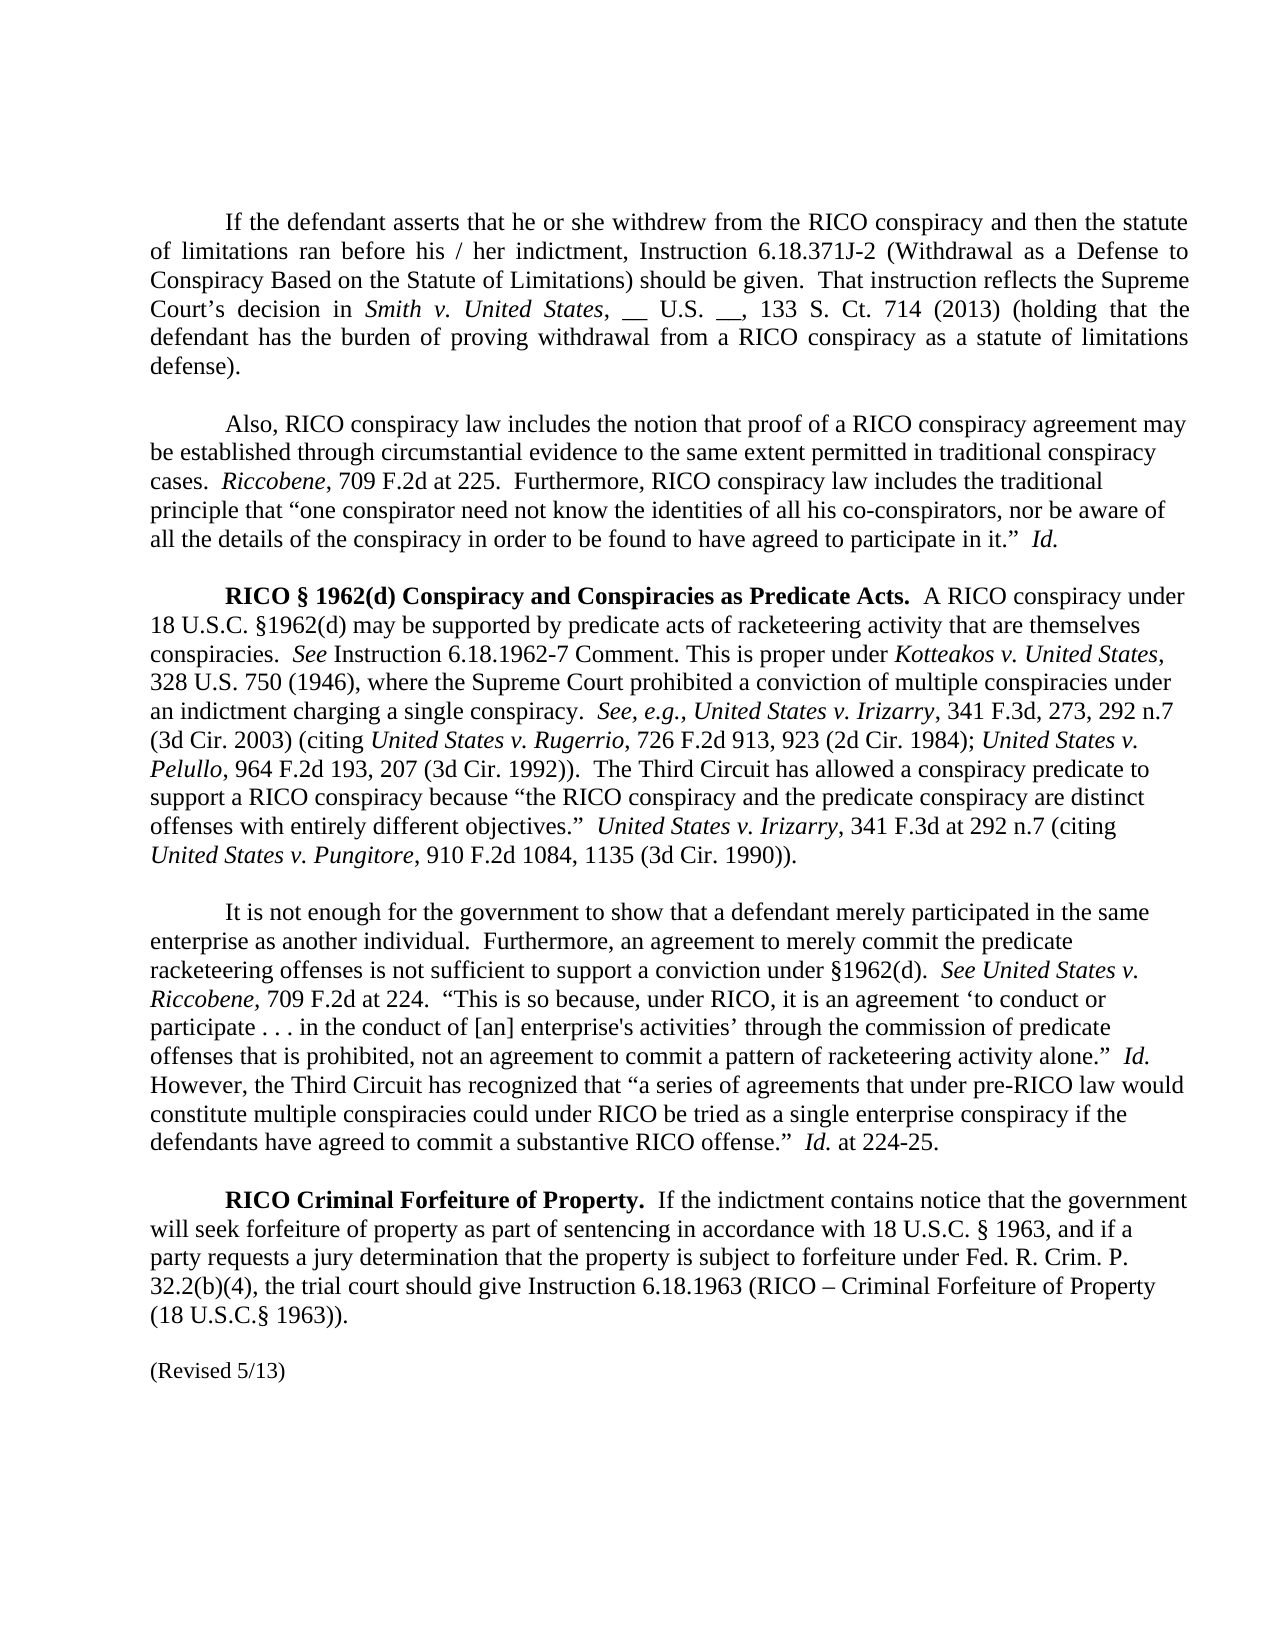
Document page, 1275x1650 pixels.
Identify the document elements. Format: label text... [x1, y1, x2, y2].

text RICO Criminal Forfeiture of Property. If the indictment contains notice that the government will seek forfeiture of property as part of sentencing in accordance with 18 U.S.C. § 1963, and if a party requests a jury determination that the property is subject to forfeiture under Fed. R. Crim. P. 32.2(b)(4), the trial court should give Instruction 6.18.1963 (RICO – Criminal Forfeiture of Property (18 U.S.C.§ 1963)). [150, 1185, 1191, 1329]
text Also, RICO conspiracy law includes the notion that proof of a RICO conspiracy agreement may be established through circumstantial evidence to the same extent permitted in traditional conspiracy cases. Riccobene, 709 F.2d at 225. Furthermore, RICO conspiracy law includes the traditional principle that “one conspirator need not know the identities of all his co-conspirators, nor be aware of all the details of the conspiracy in order to be found to have agreed to participate in it.” Id. [150, 409, 1191, 552]
text RICO § 1962(d) Conspiracy and Conspiracies as Predicate Acts. A RICO conspiracy under 18 U.S.C. §1962(d) may be supported by predicate acts of racketeering activity that are themselves conspiracies. See Instruction 6.18.1962-7 Comment. This is proper under Kotteakos v. United States, 328 U.S. 750 (1946), where the Supreme Court prohibited a conviction of multiple conspiracies under an indictment charging a single conspiracy. See, e.g., United States v. Irizarry, 341 F.3d, 273, 292 n.7 (3d Cir. 2003) (citing United States v. Rugerrio, 726 F.2d 913, 923 (2d Cir. 1984); United States v. Pelullo, 964 F.2d 193, 207 (3d Cir. 1992)). The Third Circuit has allowed a conspiracy predicate to support a RICO conspiracy because “the RICO conspiracy and the predicate conspiracy are distinct offenses with entirely different objectives.” United States v. Irizarry, 341 F.3d at 292 n.7 (citing United States v. Pungitore, 910 F.2d 1084, 1135 (3d Cir. 1990)). [150, 581, 1191, 869]
text (Revised 5/13) [150, 1357, 1191, 1384]
text It is not enough for the government to show that a defendant merely participated in the same enterprise as another individual. Furthermore, an agreement to merely commit the predicate racketeering offenses is not sufficient to support a conviction under §1962(d). See United States v. Riccobene, 709 F.2d at 224. “This is so because, under RICO, it is an agreement ‘to conduct or participate . . . in the conduct of [an] enterprise's activities’ through the commission of predicate offenses that is prohibited, not an agreement to commit a pattern of racketeering activity alone.” Id. However, the Third Circuit has recognized that “a series of agreements that under pre-RICO law would constitute multiple conspiracies could under RICO be tried as a single enterprise conspiracy if the defendants have agreed to commit a substantive RICO offense.” Id. at 224-25. [150, 897, 1191, 1156]
text If the defendant asserts that he or she withdrew from the RICO conspiracy and then the statute of limitations ran before his / her indictment, Instruction 6.18.371J-2 (Withdrawal as a Defense to Conspiracy Based on the Statute of Limitations) should be given. That instruction reflects the Supreme Court’s decision in Smith v. United States, __ U.S. __, 133 S. Ct. 714 (2013) (holding that the defendant has the burden of proving withdrawal from a RICO conspiracy as a statute of limitations defense). [150, 207, 1191, 380]
